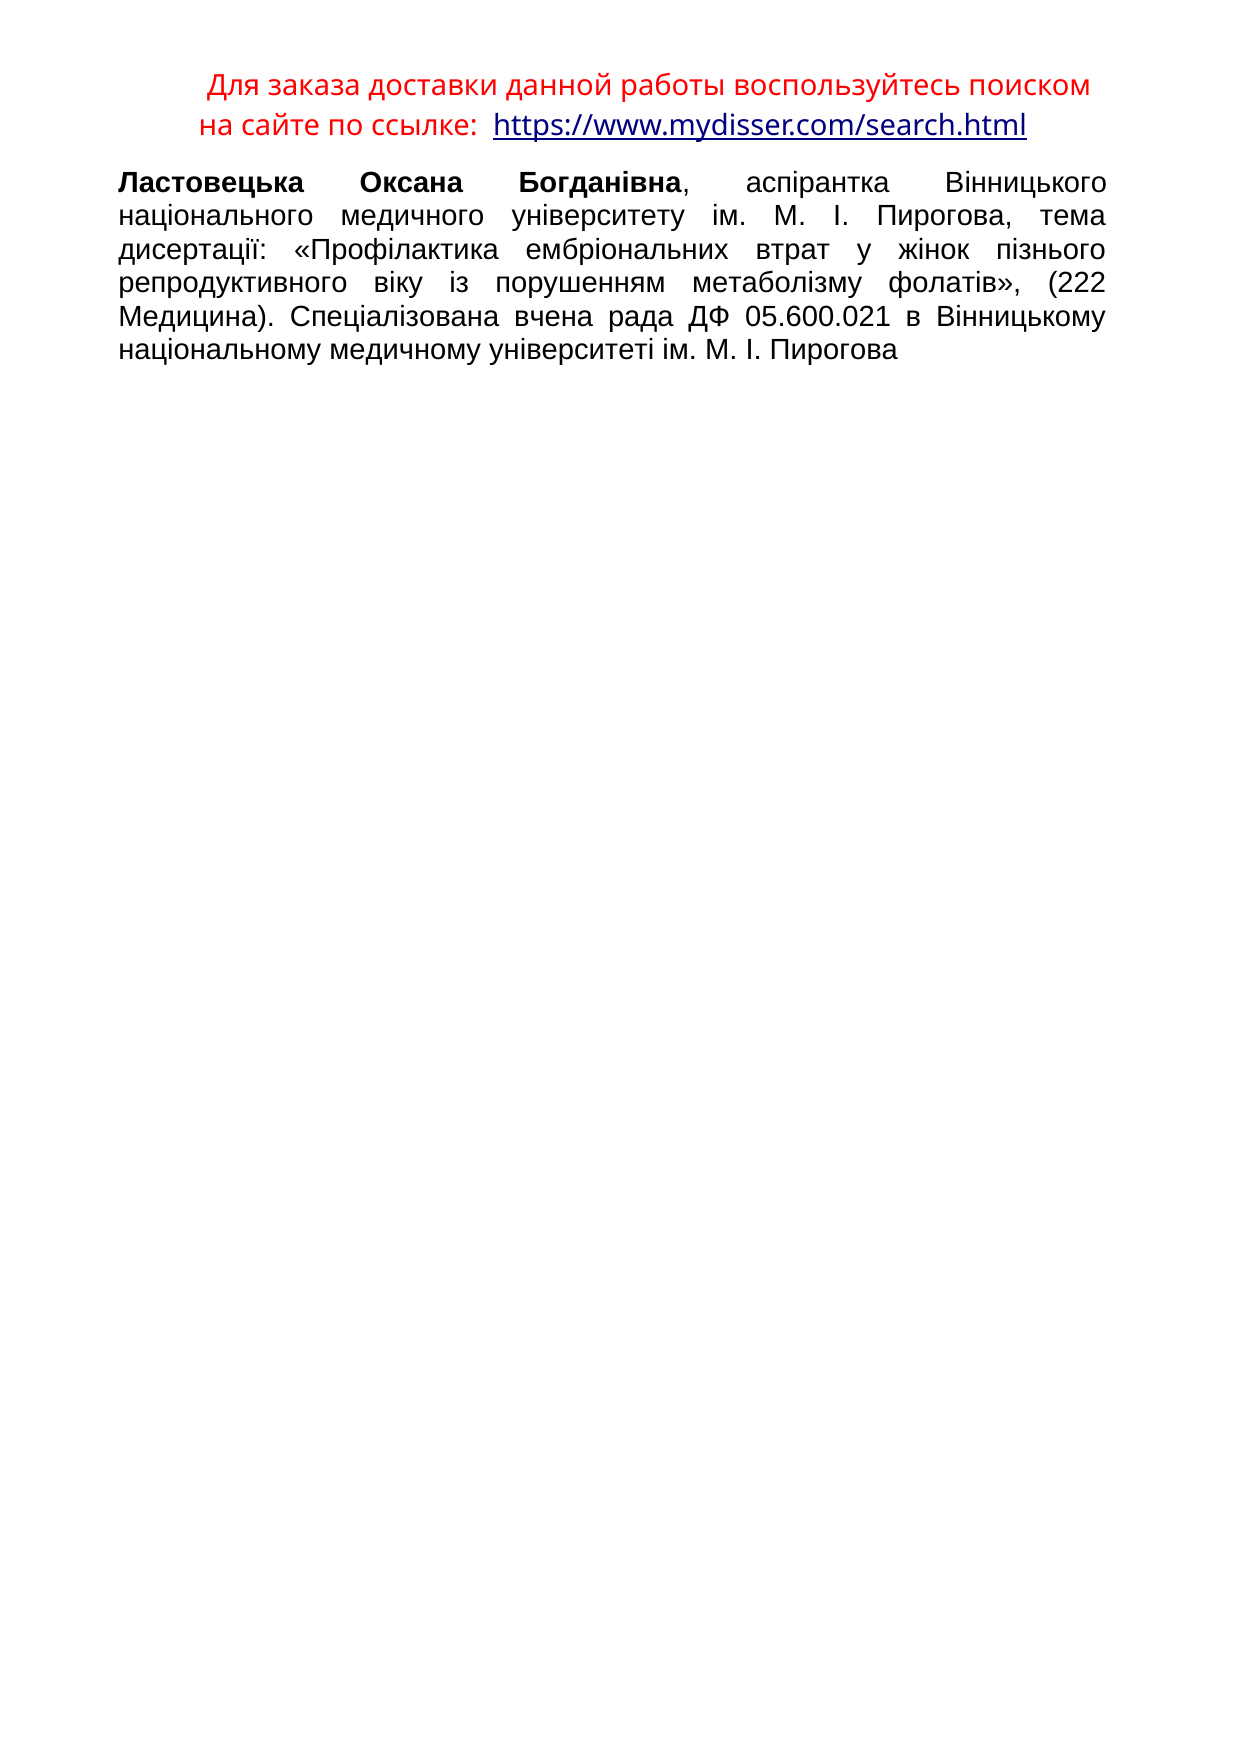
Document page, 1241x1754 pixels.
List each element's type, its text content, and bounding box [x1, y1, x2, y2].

text Ластовецька Оксана Богданівна, аспірантка Вінницького національного медичного університету ім. М. І. Пирогова, тема дисертації: «Профілактика ембріональних втрат у жінок пізнього репродуктивного віку із порушенням метаболізму фолатів», (222 Медицина). Спеціалізована вчена рада ДФ 05.600.021 в Вінницькому національному медичному університеті ім. М. І. Пирогова [118, 164, 1107, 366]
